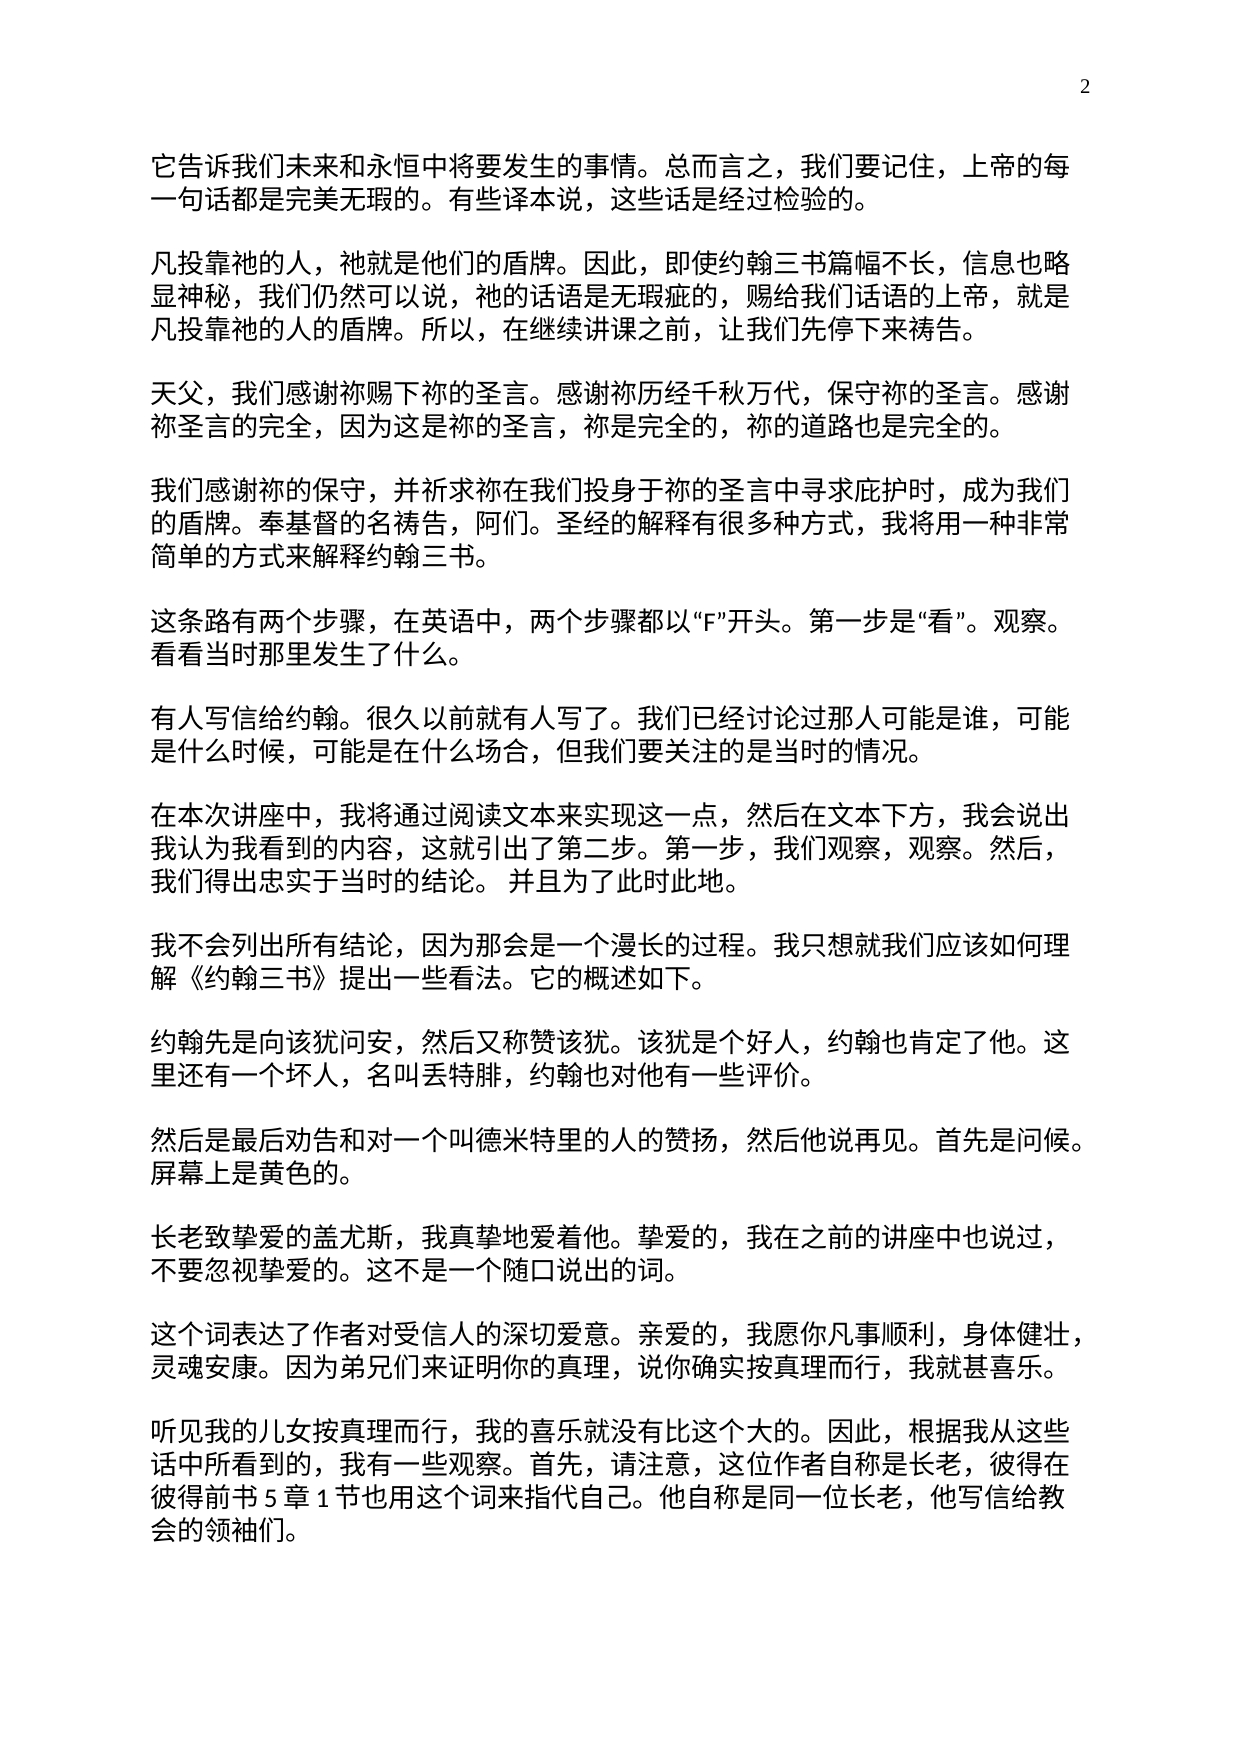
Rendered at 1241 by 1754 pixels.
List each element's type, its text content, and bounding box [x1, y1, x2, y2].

text 这条路有两个步骤，在英语中，两个步骤都以“F”开头。第一步是“看”。观察。看看当时那里发生了什么。 [150, 605, 1090, 671]
text 有人写信给约翰。很久以前就有人写了。我们已经讨论过那人可能是谁，可能是什么时候，可能是在什么场合，但我们要关注的是当时的情况。 [150, 702, 1090, 768]
text 听见我的儿女按真理而行，我的喜乐就没有比这个大的。因此，根据我从这些话中所看到的，我有一些观察。首先，请注意，这位作者自称是长老，彼得在彼得前书5章1节也用这个词来指代自己。他自称是同一位长老，他写信给教会的领袖们。 [150, 1415, 1090, 1547]
text 然后是最后劝告和对一个叫德米特里的人的赞扬，然后他说再见。首先是问候。屏幕上是黄色的。 [150, 1124, 1090, 1190]
text 在本次讲座中，我将通过阅读文本来实现这一点，然后在文本下方，我会说出我认为我看到的内容，这就引出了第二步。第一步，我们观察，观察。然后，我们得出忠实于当时的结论。 并且为了此时此地。 [150, 799, 1090, 898]
text 这个词表达了作者对受信人的深切爱意。亲爱的，我愿你凡事顺利，身体健壮，灵魂安康。因为弟兄们来证明你的真理，说你确实按真理而行，我就甚喜乐。 [150, 1318, 1090, 1384]
text 我们感谢祢的保守，并祈求祢在我们投身于祢的圣言中寻求庇护时，成为我们的盾牌。奉基督的名祷告，阿们。圣经的解释有很多种方式，我将用一种非常简单的方式来解释约翰三书。 [150, 474, 1090, 574]
text 它告诉我们未来和永恒中将要发生的事情。总而言之，我们要记住，上帝的每一句话都是完美无瑕的。有些译本说，这些话是经过检验的。 [150, 150, 1090, 216]
text 天父，我们感谢祢赐下祢的圣言。感谢祢历经千秋万代，保守祢的圣言。感谢祢圣言的完全，因为这是祢的圣言，祢是完全的，祢的道路也是完全的。 [150, 377, 1090, 443]
text 我不会列出所有结论，因为那会是一个漫长的过程。我只想就我们应该如何理解《约翰三书》提出一些看法。它的概述如下。 [150, 929, 1090, 995]
text 凡投靠祂的人，祂就是他们的盾牌。因此，即使约翰三书篇幅不长，信息也略显神秘，我们仍然可以说，祂的话语是无瑕疵的，赐给我们话语的上帝，就是凡投靠祂的人的盾牌。所以，在继续讲课之前，让我们先停下来祷告。 [150, 247, 1090, 346]
text 约翰先是向该犹问安，然后又称赞该犹。该犹是个好人，约翰也肯定了他。这里还有一个坏人，名叫丢特腓，约翰也对他有一些评价。 [150, 1027, 1090, 1093]
text 长老致挚爱的盖尤斯，我真挚地爱着他。挚爱的，我在之前的讲座中也说过，不要忽视挚爱的。这不是一个随口说出的词。 [150, 1221, 1090, 1287]
